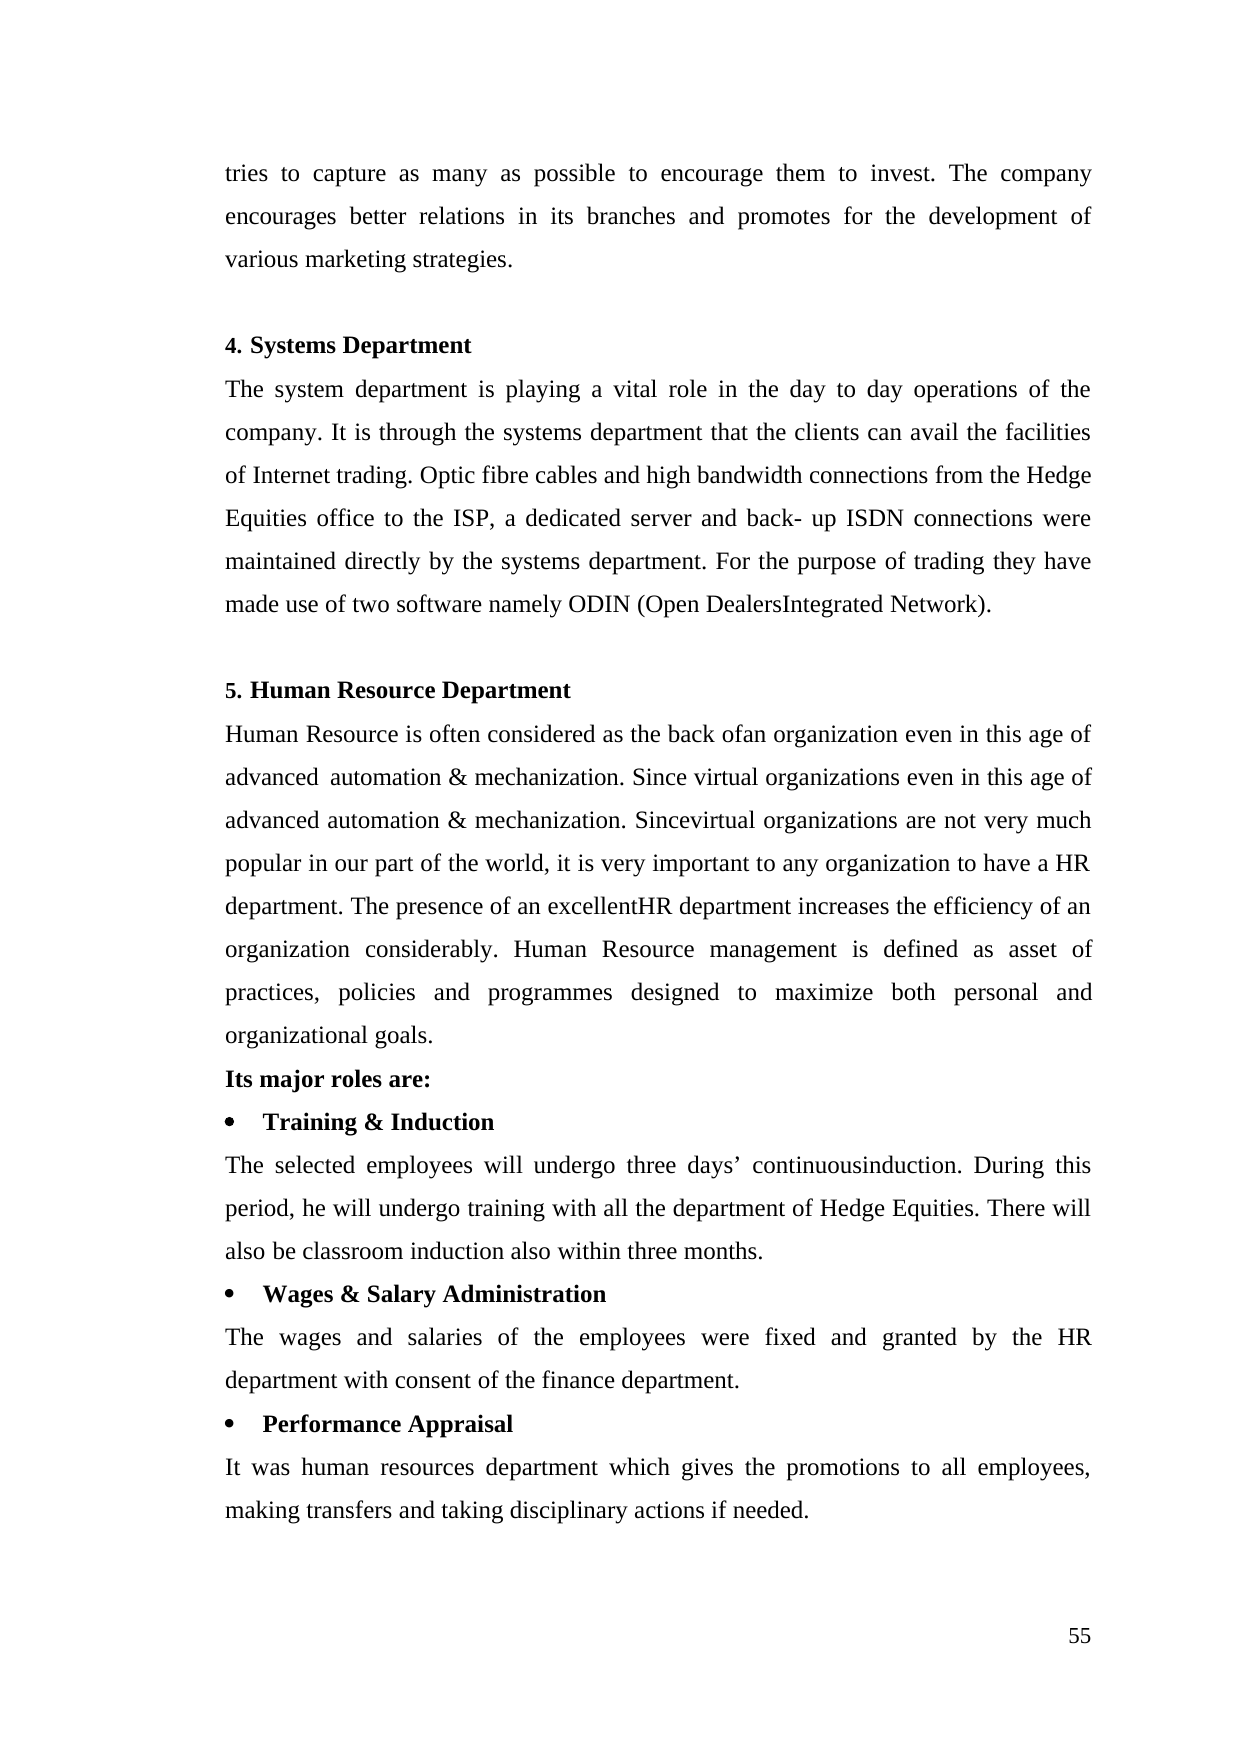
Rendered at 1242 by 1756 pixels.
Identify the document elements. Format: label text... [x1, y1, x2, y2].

subtitle Systems Department [225, 330, 1108, 359]
text It was human resources department which gives the promotions to all employees, making transfers and taking disciplinary actions if needed. [225, 1452, 1092, 1524]
subtitle Its major roles are: [225, 1064, 1108, 1093]
text tries to capture as many as possible to encourage them to invest. The company encourages better relations in its branches and promotes for the development of various marketing strategies. [225, 158, 1092, 273]
list Training & Induction [225, 1107, 1108, 1136]
subtitle Human Resource Department [225, 676, 1108, 704]
text The system department is playing a vital role in the day to day operations of the company. It is through the systems department that the clients can avail the facilities of Internet trading. Optic fibre cables and high bandwidth connections from the Hedge Equities office to the ISP, a dedicated server and back- up ISDN connections were maintained directly by the systems department. For the purpose of trading they have made use of two software namely ODIN (Open DealersIntegrated Network). [225, 374, 1092, 618]
text The wages and salaries of the employees were fixed and granted by the HR department with consent of the finance department. [225, 1322, 1092, 1394]
subtitle Wages & Salary Administration [225, 1279, 1108, 1308]
text The selected employees will undergo three days’ continuousinduction. During this period, he will undergo training with all the department of Hedge Equities. There will also be classroom induction also within three months. [225, 1150, 1092, 1265]
text Human Resource is often considered as the back ofan organization even in this age of advanced automation & mechanization. Since virtual organizations even in this age of advanced automation & mechanization. Sincevirtual organizations are not very much popular in our part of the world, it is very important to any organization to have a HR department. The presence of an excellentHR department increases the efficiency of an organization considerably. Human Resource management is defined as asset of practices, policies and programmes designed to maximize both personal and organizational goals. [225, 719, 1092, 1049]
subtitle Performance Appraisal [225, 1409, 1108, 1438]
